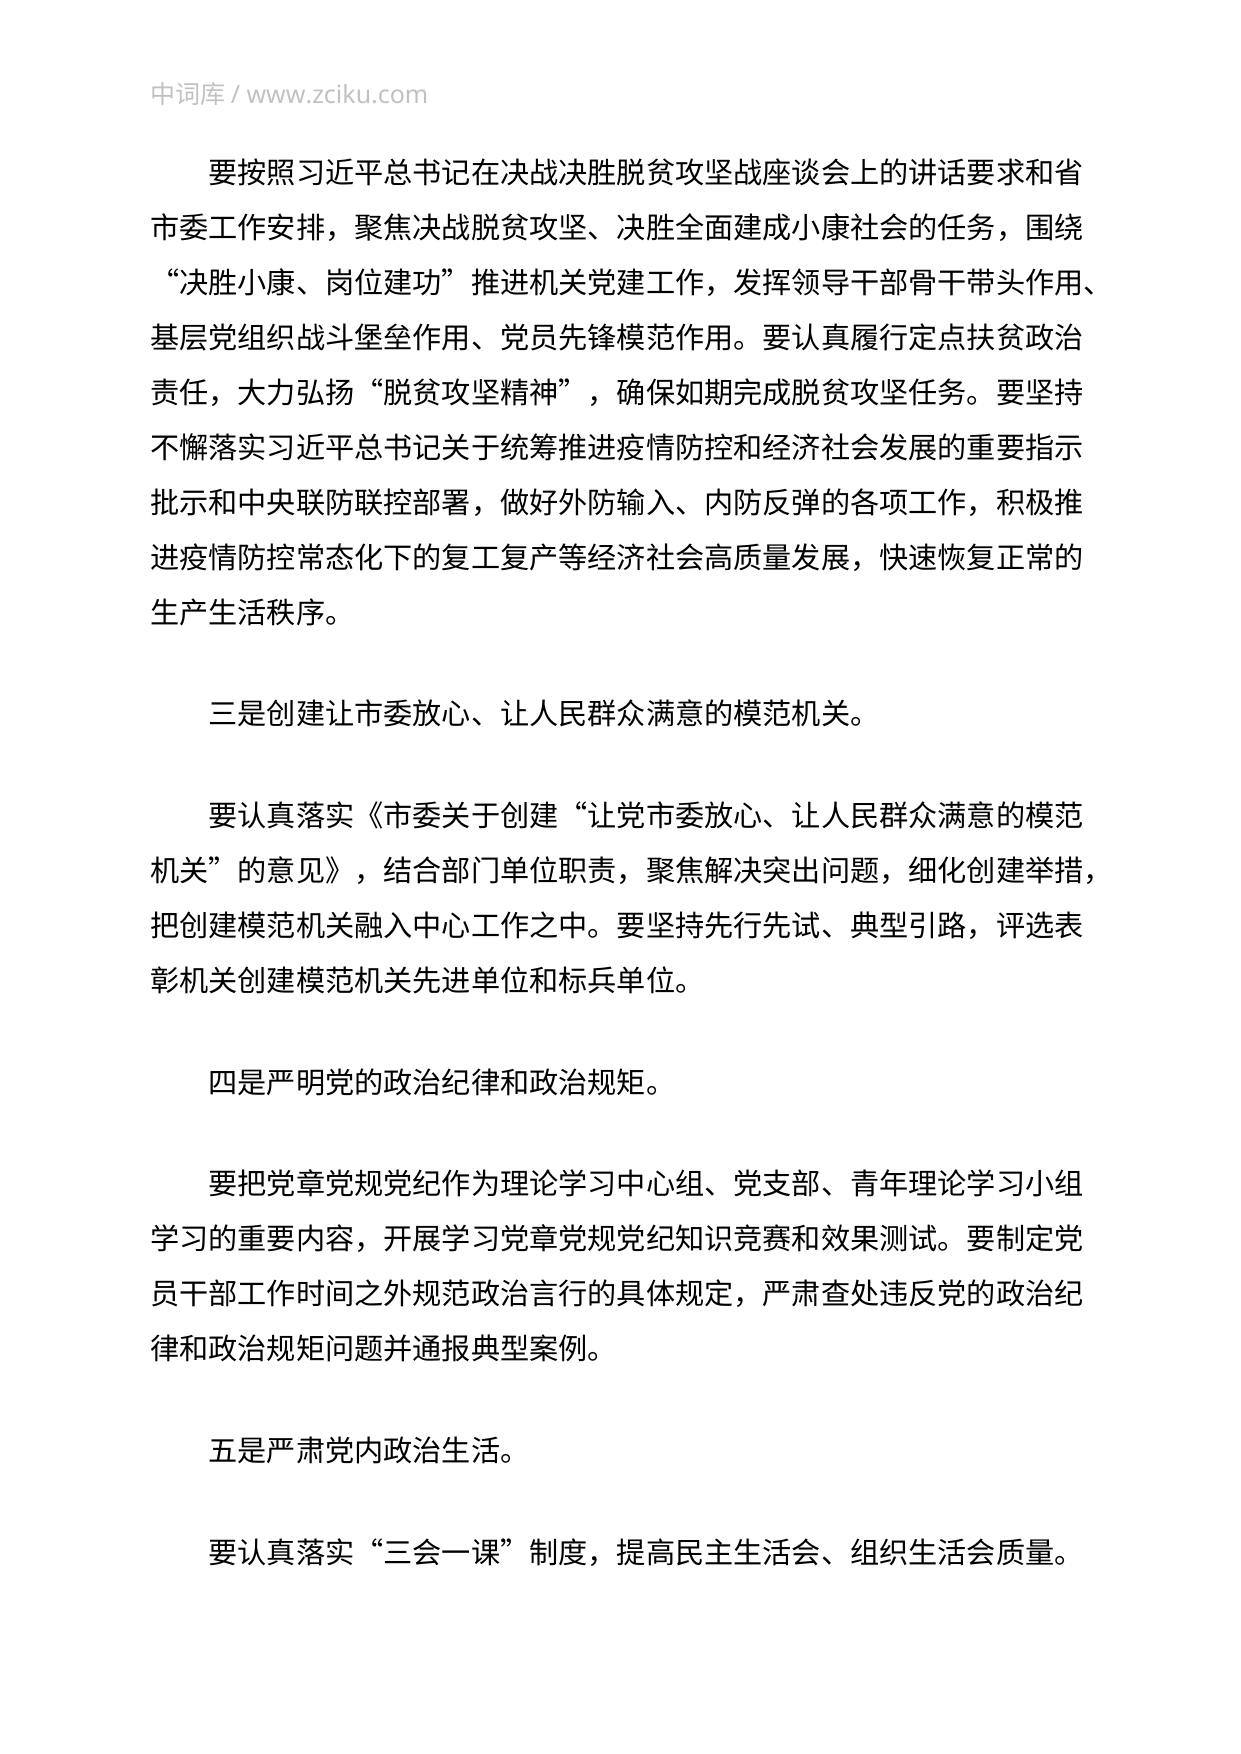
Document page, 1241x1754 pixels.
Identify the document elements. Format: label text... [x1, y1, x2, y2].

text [150, 1529, 1090, 1571]
text 三是创建让市委放心、让人民群众满意的模范机关。 [150, 691, 1090, 733]
text 五是严肃党内政治生活。 [150, 1427, 1090, 1470]
text 要按照习近平总书记在决战决胜脱贫攻坚战座谈会上的讲话要求和省市委工作安排，聚焦决战脱贫攻坚、决胜全面建成小康社会的任务，围绕“决胜小康、岗位建功”推进机关党建工作，发挥领导干部骨干带头作用、基层党组织战斗堡垒作用、党员先锋模范作用。要认真履行定点扶贫政治责任，大力弘扬“脱贫攻坚精神”，确保如期完成脱贫攻坚任务。要坚持不懈落实习近平总书记关于统筹推进疫情防控和经济社会发展的重要指示批示和中央联防联控部署，做好外防输入、内防反弹的各项工作，积极推进疫情防控常态化下的复工复产等经济社会高质量发展，快速恢复正常的生产生活秩序。 [150, 150, 1090, 631]
text 四是严明党的政治纪律和政治规矩。 [150, 1059, 1090, 1101]
text 要认真落实《市委关于创建“让党市委放心、让人民群众满意的模范机关”的意见》，结合部门单位职责，聚焦解决突出问题，细化创建举措，把创建模范机关融入中心工作之中。要坚持先行先试、典型引路，评选表彰机关创建模范机关先进单位和标兵单位。 [150, 793, 1090, 1000]
text 要把党章党规党纪作为理论学习中心组、党支部、青年理论学习小组学习的重要内容，开展学习党章党规党纪知识竞赛和效果测试。要制定党员干部工作时间之外规范政治言行的具体规定，严肃查处违反党的政治纪律和政治规矩问题并通报典型案例。 [150, 1161, 1090, 1368]
